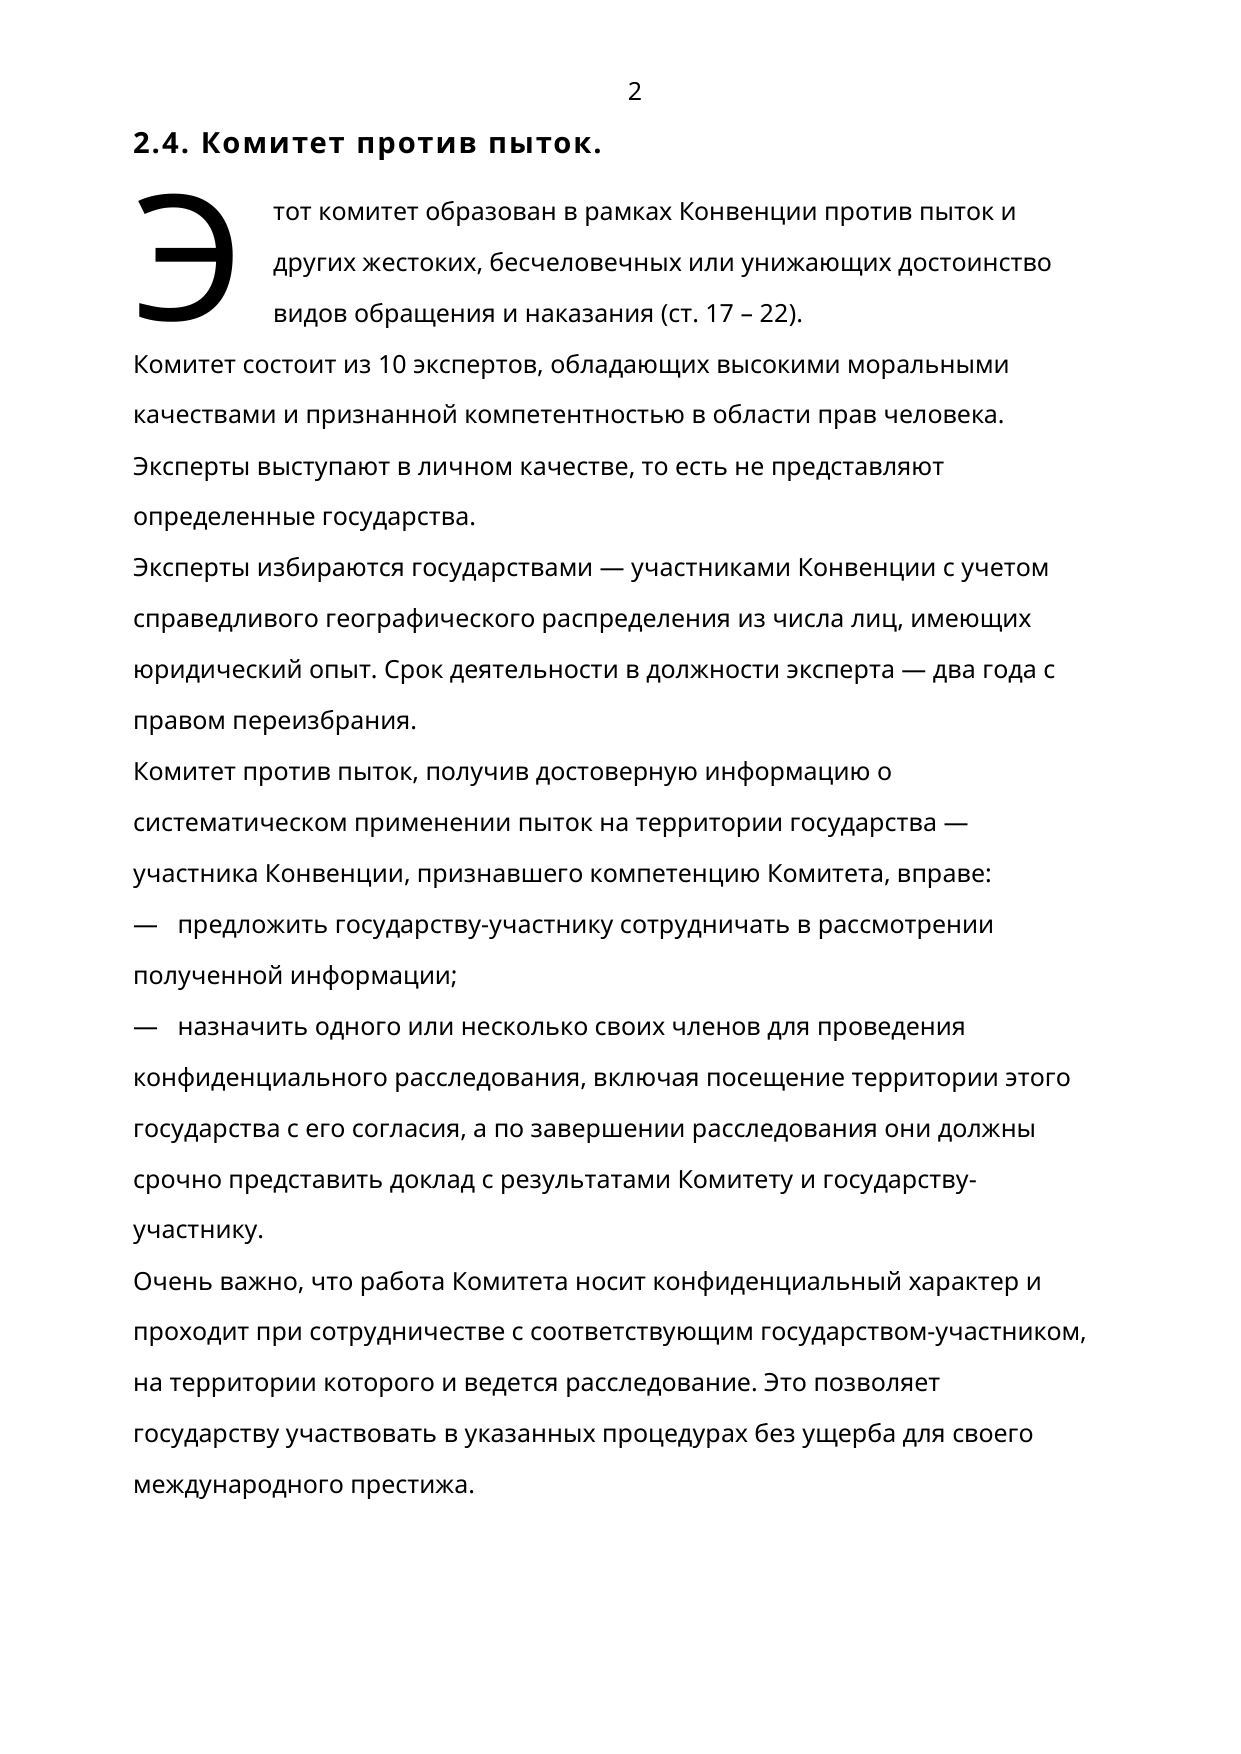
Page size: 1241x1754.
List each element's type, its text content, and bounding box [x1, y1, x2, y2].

text Комитет состоит из 10 экспертов, обладающих высокими моральными качествами и признанной компетентностью в области прав человека. Эксперты выступают в личном качестве, то есть не представляют определенные государства. [133, 347, 1092, 533]
list назначить одного или несколько своих членов для проведения конфиденциального расследования, включая посещение территории этого государства с его согласия, а по завершении расследования они должны срочно представить доклад с результатами Комитету и государству-участнику. [133, 1009, 1092, 1246]
list предложить государству-участнику сотрудничать в рассмотрении полученной информации; [133, 907, 1092, 992]
text Комитет против пыток, получив достоверную информацию о систематическом применении пыток на территории государства — участника Конвенции, признавшего компетенцию Комитета, вправе: [133, 754, 1092, 890]
text Очень важно, что работа Комитета носит конфиденциальный характер и проходит при сотрудничестве с соответствующим государством-участником, на территории которого и ведется расследование. Это позволяет государству участвовать в указанных процедурах без ущерба для своего международного престижа. [133, 1263, 1092, 1501]
text Эксперты избираются государствами — участниками Конвенции с учетом справедливого географического распределения из числа лиц, имеющих юридический опыт. Срок деятельности в должности эксперта — два года с правом переизбрания. [133, 550, 1092, 737]
text тот комитет образован в рамках Конвенции против пыток и других жестоких, бесчеловечных или унижающих достоинство видов обращения и наказания (ст. 17 – 22). [133, 194, 1092, 329]
text 2.4. Комитет против пыток. [133, 122, 1092, 162]
